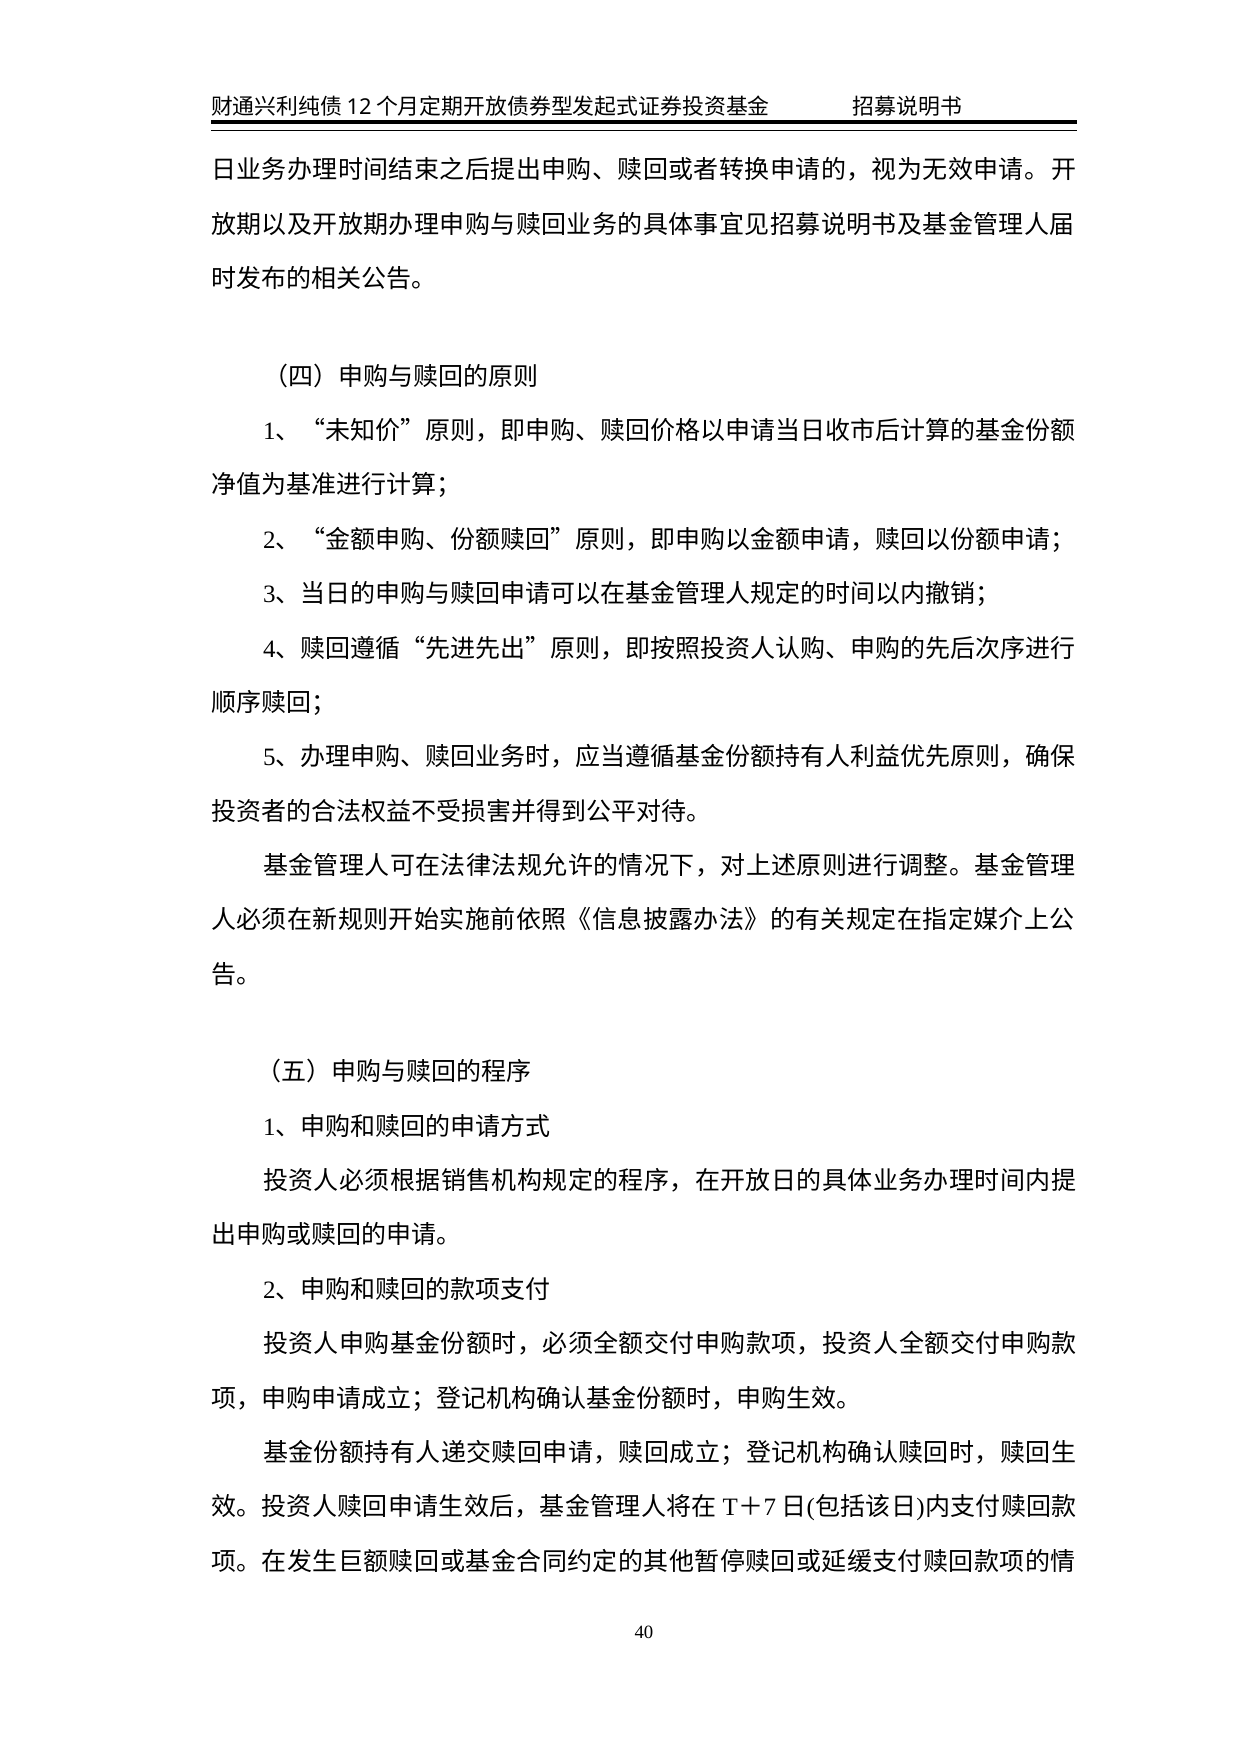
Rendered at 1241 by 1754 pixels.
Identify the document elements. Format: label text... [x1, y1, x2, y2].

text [211, 1432, 1077, 1577]
text 3、当日的申购与赎回申请可以在基金管理人规定的时间以内撤销； [211, 574, 1077, 610]
text 1、“未知价”原则，即申购、赎回价格以申请当日收市后计算的基金份额净值为基准进行计算； [211, 411, 1077, 501]
text 基金管理人可在法律法规允许的情况下，对上述原则进行调整。基金管理人必须在新规则开始实施前依照《信息披露办法》的有关规定在指定媒介上公告。 [211, 846, 1077, 991]
text 5、办理申购、赎回业务时，应当遵循基金份额持有人利益优先原则，确保投资者的合法权益不受损害并得到公平对待。 [211, 737, 1077, 827]
subtitle （四）申购与赎回的原则 [211, 356, 1077, 392]
text 投资人申购基金份额时，必须全额交付申购款项，投资人全额交付申购款项，申购申请成立；登记机构确认基金份额时，申购生效。 [211, 1324, 1077, 1414]
text 2、申购和赎回的款项支付 [211, 1269, 1077, 1306]
text 2、“金额申购、份额赎回”原则，即申购以金额申请，赎回以份额申请； [211, 519, 1077, 556]
text 1、申购和赎回的申请方式 [211, 1106, 1077, 1142]
text 投资人必须根据销售机构规定的程序，在开放日的具体业务办理时间内提出申购或赎回的申请。 [211, 1161, 1077, 1251]
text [211, 150, 1077, 295]
text 4、赎回遵循“先进先出”原则，即按照投资人认购、申购的先后次序进行顺序赎回； [211, 628, 1077, 719]
subtitle （五）申购与赎回的程序 [211, 1052, 1077, 1088]
